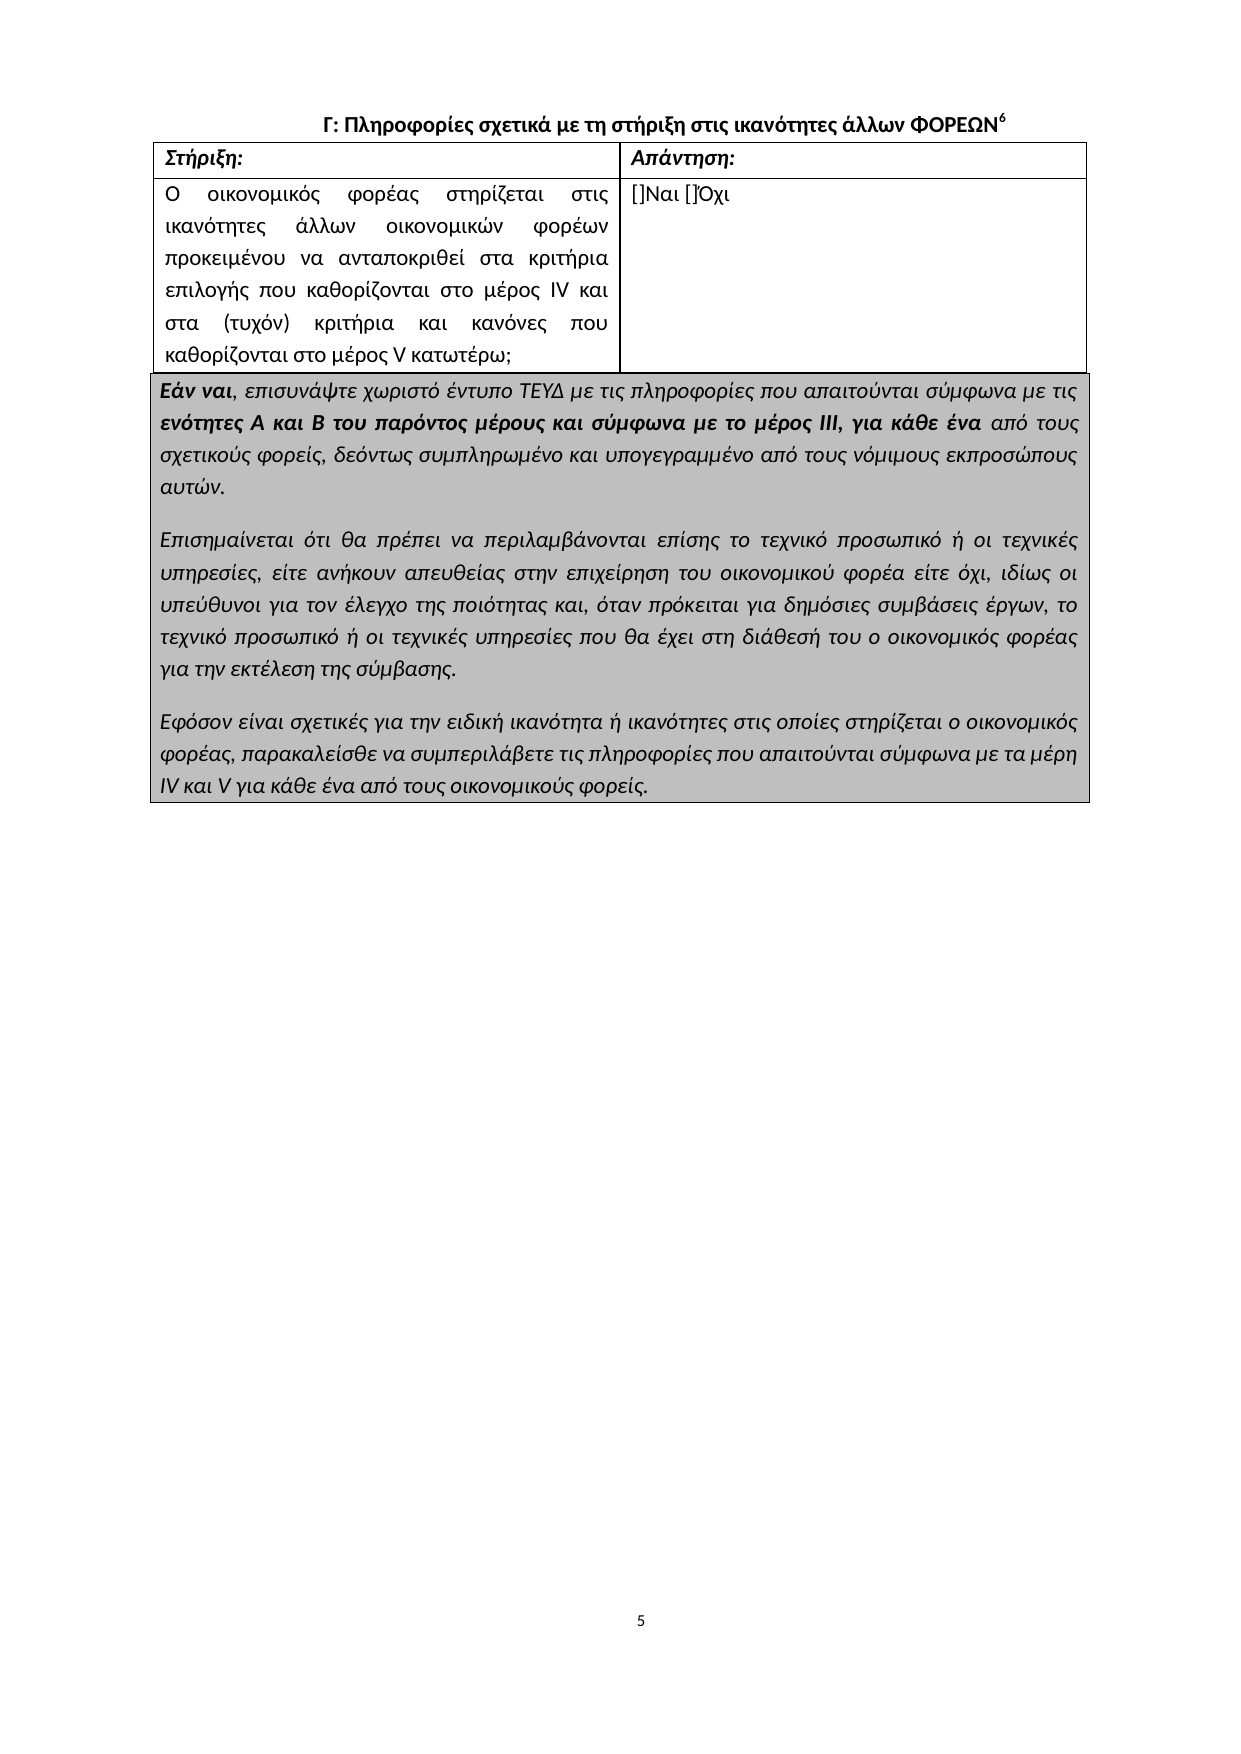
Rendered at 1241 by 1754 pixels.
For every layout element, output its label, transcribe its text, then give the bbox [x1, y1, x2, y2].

table_cell Ο οικονομικός φορέας στηρίζεται στις ικανότητες άλλων οικονομικών φορέων προκειμένου να ανταποκριθεί στα κριτήρια επιλογής που καθορίζονται στο μέρος IV και στα (τυχόν) κριτήρια και κανόνες που καθορίζονται στο μέρος V κατωτέρω; [154, 179, 619, 372]
table_cell []Ναι []Όχι [621, 179, 1086, 372]
table_header Στήριξη: [154, 143, 619, 178]
text Γ: Πληροφορίες σχετικά με τη στήριξη στις ικανότητες άλλων ΦΟΡΕΩΝ [248, 110, 1081, 138]
table_header Απάντηση: [621, 143, 1086, 178]
text Εάν ναι, επισυνάψτε χωριστό έντυπο ΤΕΥΔ με τις πληροφορίες που απαιτούνται σύμφωνα με τις ενότητες Α και Β του παρόντος μέρους και σύμφωνα με το μέρος ΙΙΙ, για κάθε ένα από τους σχετικούς φορείς, δεόντως συμπληρωμένο και υπογεγραμμένο από τους νόμιμους εκπροσώπους αυτών. [151, 374, 1089, 500]
text Επισημαίνεται ότι θα πρέπει να περιλαμβάνονται επίσης το τεχνικό προσωπικό ή οι τεχνικές υπηρεσίες, είτε ανήκουν απευθείας στην επιχείρηση του οικονομικού φορέα είτε όχι, ιδίως οι υπεύθυνοι για τον έλεγχο της ποιότητας και, όταν πρόκειται για δημόσιες συμβάσεις έργων, το τεχνικό προσωπικό ή οι τεχνικές υπηρεσίες που θα έχει στη διάθεσή του ο οικονομικός φορέας για την εκτέλεση της σύμβασης. [151, 522, 1089, 682]
text Εφόσον είναι σχετικές για την ειδική ικανότητα ή ικανότητες στις οποίες στηρίζεται ο οικονομικός φορέας, παρακαλείσθε να συμπεριλάβετε τις πληροφορίες που απαιτούνται σύμφωνα με τα μέρη IV και V για κάθε ένα από τους οικονομικούς φορείς. [151, 704, 1089, 802]
